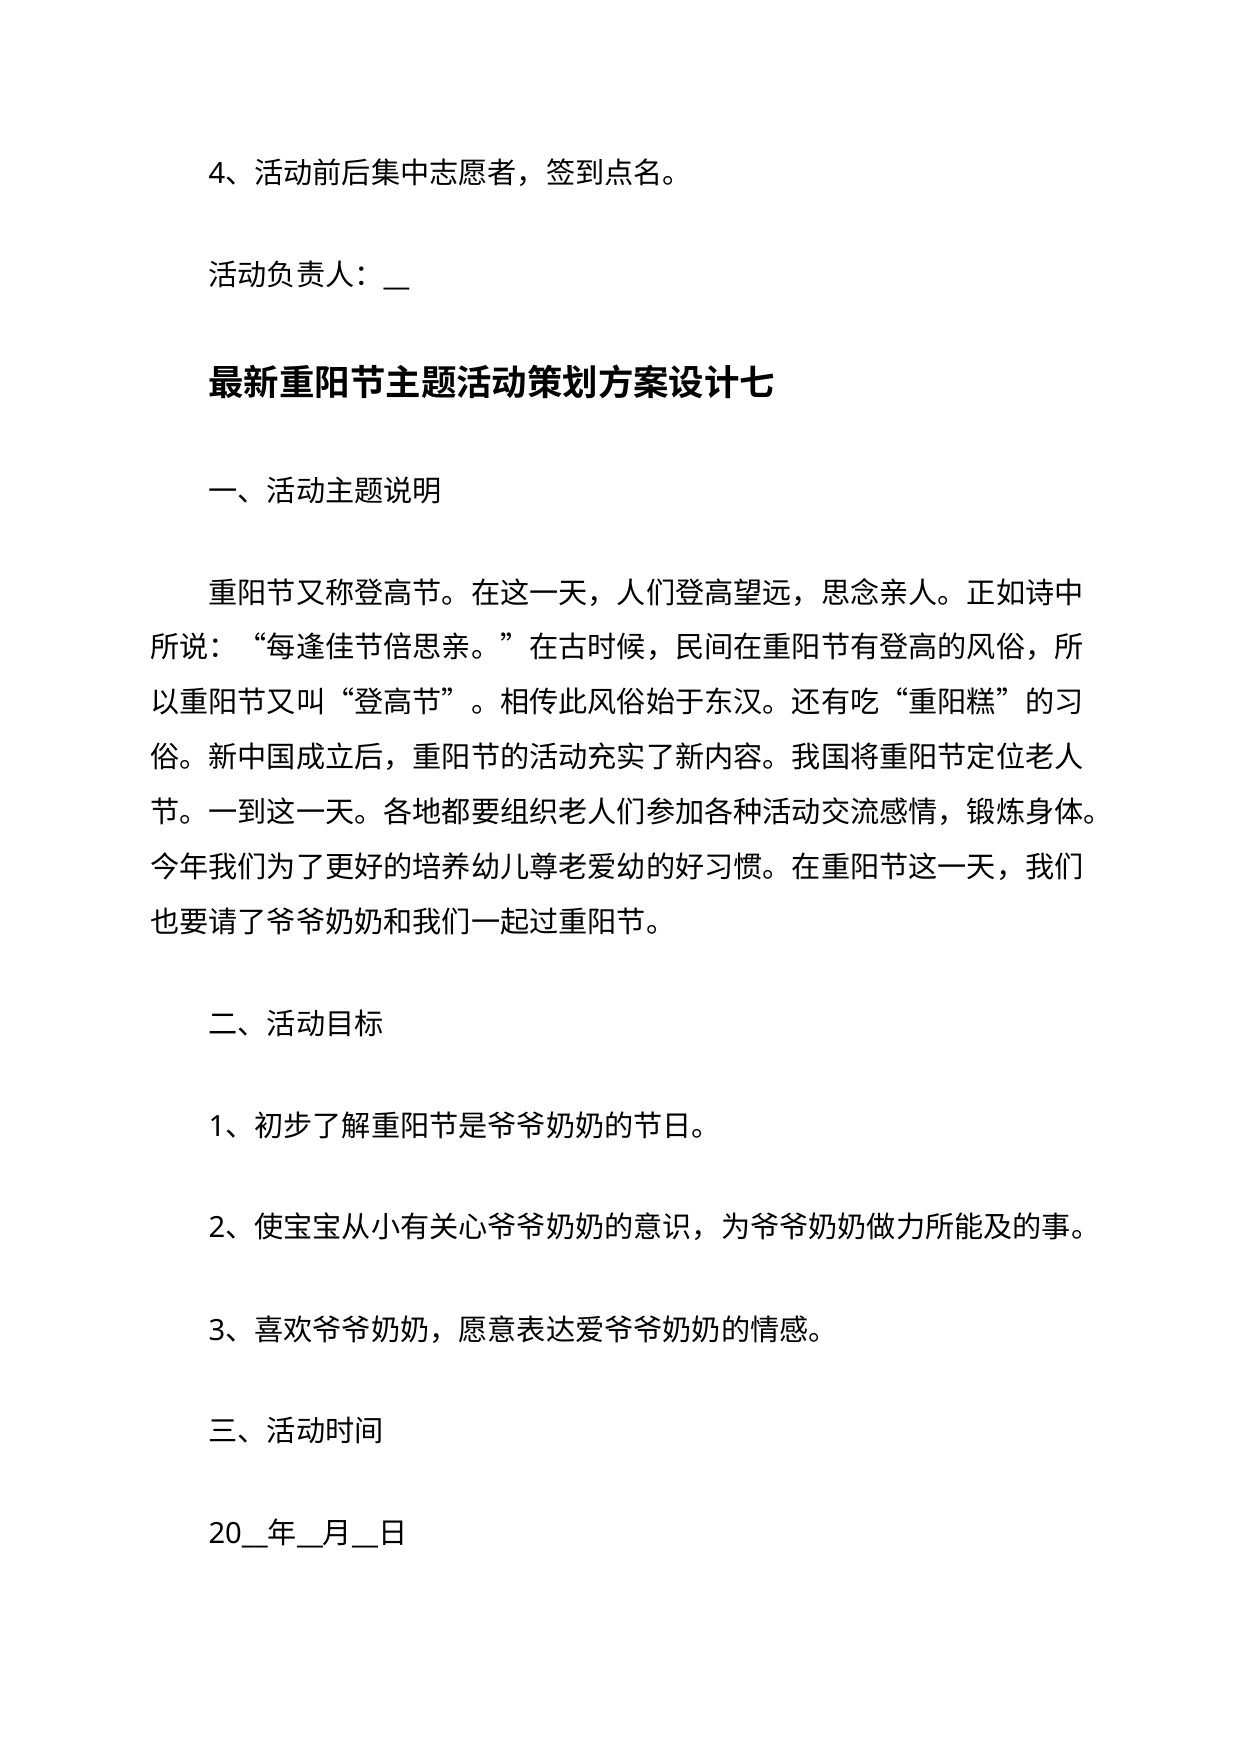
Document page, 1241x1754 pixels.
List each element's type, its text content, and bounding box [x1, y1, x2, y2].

text 活动负责人：__ [150, 252, 1090, 294]
text 3、喜欢爷爷奶奶，愿意表达爱爷爷奶奶的情感。 [150, 1306, 1090, 1348]
text 二、活动目标 [150, 1000, 1090, 1043]
text 1、初步了解重阳节是爷爷奶奶的节日。 [150, 1102, 1090, 1144]
text 重阳节又称登高节。在这一天，人们登高望远，思念亲人。正如诗中所说：“每逢佳节倍思亲。”在古时候，民间在重阳节有登高的风俗，所以重阳节又叫“登高节”。相传此风俗始于东汉。还有吃“重阳糕”的习俗。新中国成立后，重阳节的活动充实了新内容。我国将重阳节定位老人节。一到这一天。各地都要组织老人们参加各种活动交流感情，锻炼身体。今年我们为了更好的培养幼儿尊老爱幼的好习惯。在重阳节这一天，我们也要请了爷爷奶奶和我们一起过重阳节。 [150, 569, 1090, 941]
text 三、活动时间 [150, 1408, 1090, 1450]
text 最新重阳节主题活动策划方案设计七 [150, 354, 1090, 405]
text 20__年__月__日 [150, 1510, 1090, 1552]
text 一、活动主题说明 [150, 467, 1090, 510]
text 4、活动前后集中志愿者，签到点名。 [150, 150, 1090, 192]
text 2、使宝宝从小有关心爷爷奶奶的意识，为爷爷奶奶做力所能及的事。 [150, 1204, 1090, 1246]
